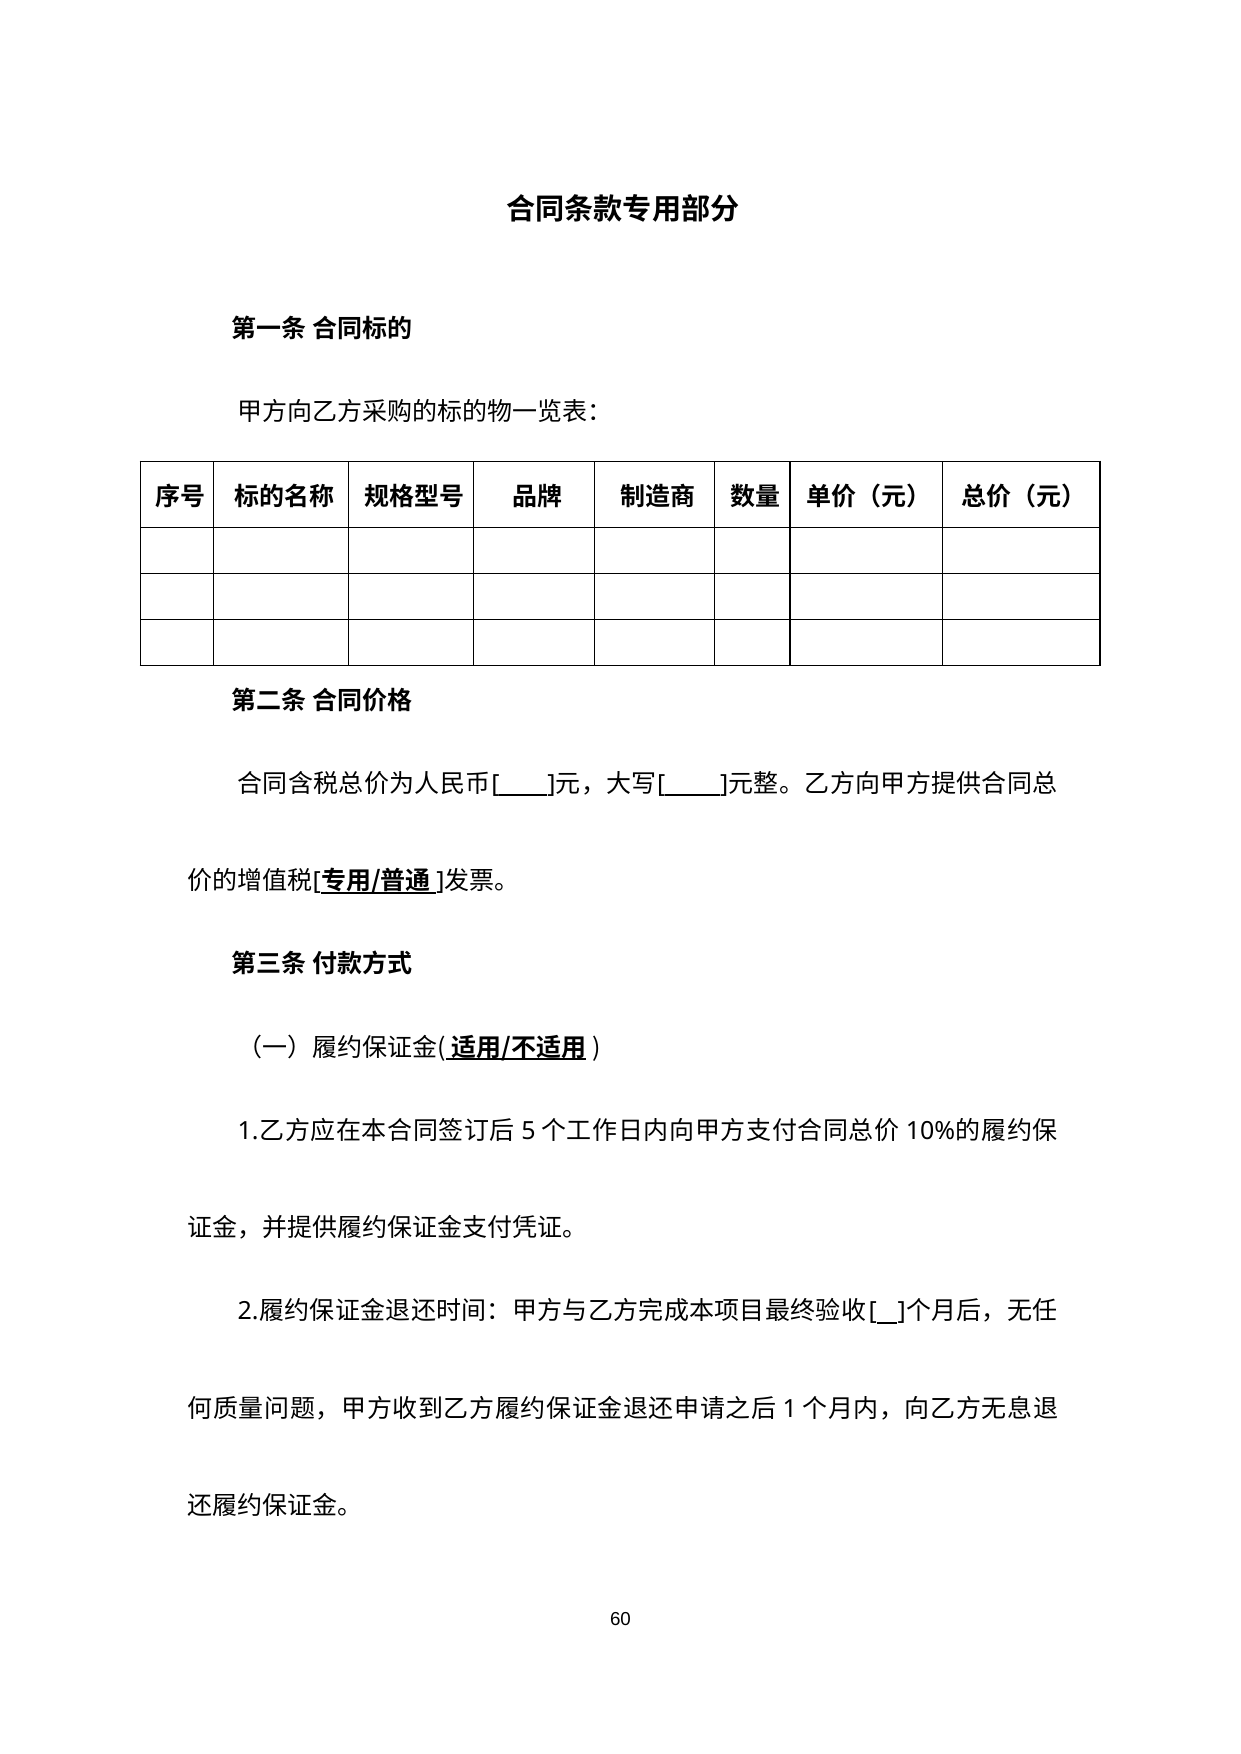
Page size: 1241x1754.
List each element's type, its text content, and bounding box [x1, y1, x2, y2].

table_cell [349, 528, 473, 573]
table_header 标的名称 [214, 462, 348, 527]
table_cell [214, 574, 348, 619]
table_header 总价（元） [943, 462, 1099, 527]
text （一）履约保证金( 适用/不适用 ) [187, 1013, 1058, 1078]
table_cell [715, 574, 789, 619]
table_cell [474, 574, 594, 619]
table_header 品牌 [474, 462, 594, 527]
table_cell [943, 528, 1099, 573]
table_header 制造商 [595, 462, 714, 527]
table_cell [715, 620, 789, 665]
table_cell [595, 620, 714, 665]
table_cell [791, 528, 942, 573]
text 合同含税总价为人民币[ ]元，大写[ ]元整。乙方向甲方提供合同总价的增值税[专用/普通 ]发票。 [187, 749, 1058, 911]
table_header 单价（元） [791, 462, 942, 527]
text 甲方向乙方采购的标的物一览表： [187, 377, 1058, 442]
table_cell [791, 574, 942, 619]
table_cell [214, 528, 348, 573]
table_cell [715, 528, 789, 573]
table_header 数量 [715, 462, 789, 527]
text 第一条 合同标的 [231, 294, 1058, 359]
table_cell [141, 574, 213, 619]
table_cell [349, 574, 473, 619]
table_cell [141, 620, 213, 665]
table_cell [943, 574, 1099, 619]
text 合同条款专用部分 [187, 174, 1058, 239]
table_header 序号 [141, 462, 213, 527]
table_header 规格型号 [349, 462, 473, 527]
table_cell [595, 528, 714, 573]
table_cell [474, 620, 594, 665]
text 1.乙方应在本合同签订后5个工作日内向甲方支付合同总价10%的履约保证金，并提供履约保证金支付凭证。 [187, 1096, 1058, 1258]
table_cell [141, 528, 213, 573]
table_cell [214, 620, 348, 665]
text 2.履约保证金退还时间：甲方与乙方完成本项目最终验收[ ]个月后，无任何质量问题，甲方收到乙方履约保证金退还申请之后1个月内，向乙方无息退还履约保证金。 [187, 1276, 1058, 1536]
text 第二条 合同价格 [231, 666, 1058, 731]
table_cell [791, 620, 942, 665]
table_cell [349, 620, 473, 665]
table_cell [943, 620, 1099, 665]
text 第三条 付款方式 [231, 929, 1058, 994]
table_cell [595, 574, 714, 619]
table_cell [474, 528, 594, 573]
